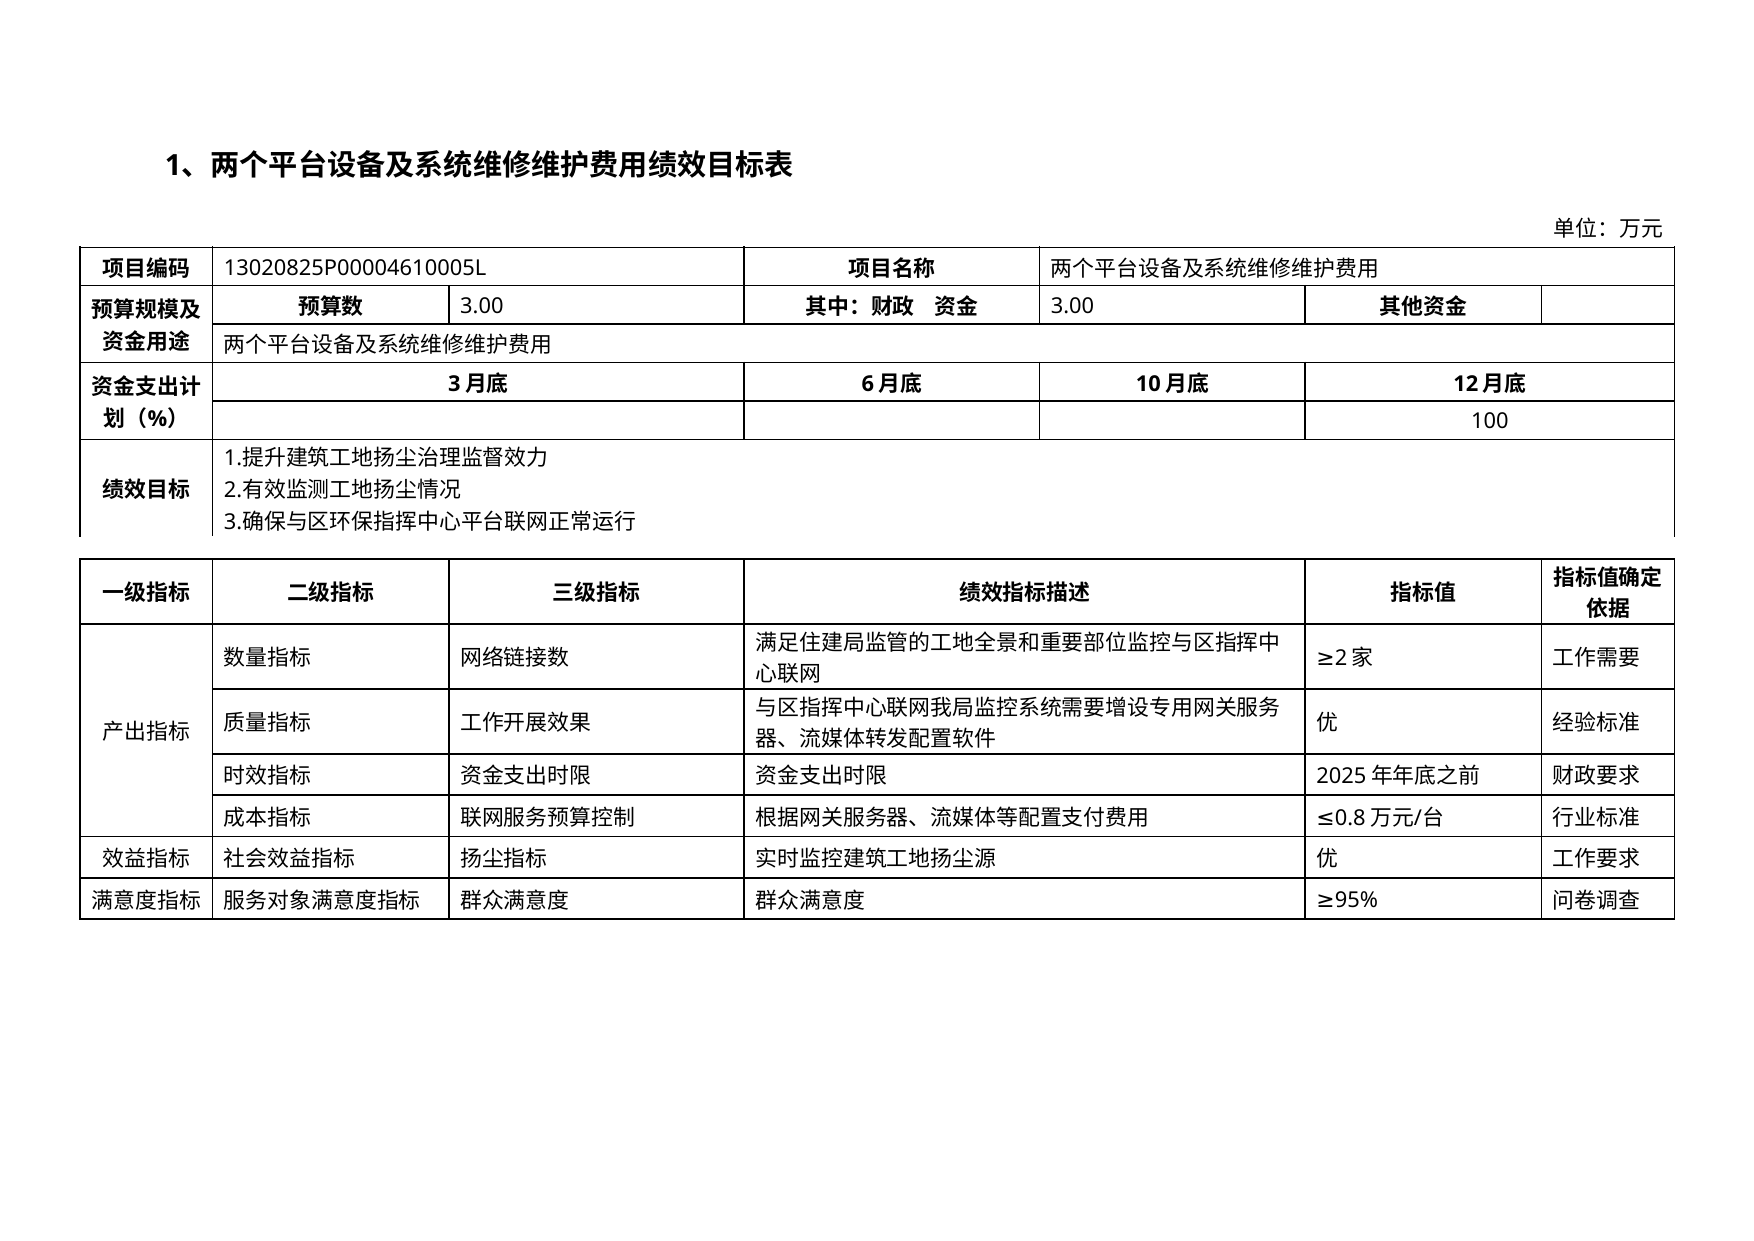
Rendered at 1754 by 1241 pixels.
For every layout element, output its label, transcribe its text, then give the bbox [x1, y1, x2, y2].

table_cell 100 [1306, 402, 1674, 438]
table_header 二级指标 [213, 560, 448, 623]
table_cell 扬尘指标 [450, 837, 743, 877]
table_cell 效益指标 [81, 837, 212, 877]
table_header 一级指标 [81, 560, 212, 623]
table_cell 其他资金 [1306, 286, 1541, 323]
table_cell 两个平台设备及系统维修维护费用 [213, 325, 1674, 362]
table_cell 根据网关服务器、流媒体等配置支付费用 [745, 796, 1304, 836]
table_cell 13020825P00004610005L [213, 248, 743, 285]
table_cell 工作需要 [1542, 625, 1674, 688]
table_cell [1542, 286, 1674, 323]
table_cell 3.00 [450, 286, 743, 323]
table_cell 网络链接数 [450, 625, 743, 688]
table_cell 财政要求 [1542, 755, 1674, 794]
table_cell 两个平台设备及系统维修维护费用 [1040, 248, 1674, 285]
table_cell 3月底 [213, 363, 743, 400]
table_cell ≤0.8万元/台 [1306, 796, 1541, 836]
table_cell 1.提升建筑工地扬尘治理监督效力 2.有效监测工地扬尘情况 3.确保与区环保指挥中心平台联网正常运行 [213, 440, 1674, 535]
table_cell 与区指挥中心联网我局监控系统需要增设专用网关服务器、流媒体转发配置软件 [745, 690, 1304, 753]
table_cell 服务对象满意度指标 [213, 879, 448, 918]
table_cell 2025年年底之前 [1306, 755, 1541, 794]
table_cell 群众满意度 [745, 879, 1304, 918]
table_cell 12月底 [1306, 363, 1674, 400]
table_cell 项目名称 [745, 248, 1039, 285]
table_cell 工作开展效果 [450, 690, 743, 753]
table_header 单位：万元 [81, 207, 1674, 246]
table_cell [745, 402, 1039, 438]
table_cell ≥95% [1306, 879, 1541, 918]
table_cell 工作要求 [1542, 837, 1674, 877]
table_cell 产出指标 [81, 625, 212, 836]
table_cell 问卷调查 [1542, 879, 1674, 918]
table_cell 资金支出计划（%） [81, 363, 212, 438]
table_cell 行业标准 [1542, 796, 1674, 836]
table_cell 质量指标 [213, 690, 448, 753]
table_cell 绩效目标 [81, 440, 212, 535]
table_cell 3.00 [1040, 286, 1304, 323]
text 1、两个平台设备及系统维修维护费用绩效目标表 [106, 142, 1648, 184]
table_cell 预算数 [213, 286, 448, 323]
table_cell 社会效益指标 [213, 837, 448, 877]
table_cell 项目编码 [81, 248, 212, 285]
table_cell 优 [1306, 690, 1541, 753]
table_cell 数量指标 [213, 625, 448, 688]
table_cell 资金支出时限 [745, 755, 1304, 794]
table_header 绩效指标描述 [745, 560, 1304, 623]
table_cell 6月底 [745, 363, 1039, 400]
table_cell 满足住建局监管的工地全景和重要部位监控与区指挥中心联网 [745, 625, 1304, 688]
table_cell 10月底 [1040, 363, 1304, 400]
table_cell 成本指标 [213, 796, 448, 836]
table_cell 联网服务预算控制 [450, 796, 743, 836]
table_header 指标值 [1306, 560, 1541, 623]
table_cell 其中：财政 资金 [745, 286, 1039, 323]
table_cell 满意度指标 [81, 879, 212, 918]
table_cell 预算规模及资金用途 [81, 286, 212, 362]
table_header 指标值确定依据 [1542, 560, 1674, 623]
table_cell 经验标准 [1542, 690, 1674, 753]
table_cell 群众满意度 [450, 879, 743, 918]
table_cell [1040, 402, 1304, 438]
table_header 三级指标 [450, 560, 743, 623]
table_cell ≥2家 [1306, 625, 1541, 688]
table_cell 时效指标 [213, 755, 448, 794]
table_cell 优 [1306, 837, 1541, 877]
table_cell [213, 402, 743, 438]
table_cell 实时监控建筑工地扬尘源 [745, 837, 1304, 877]
table_cell 资金支出时限 [450, 755, 743, 794]
